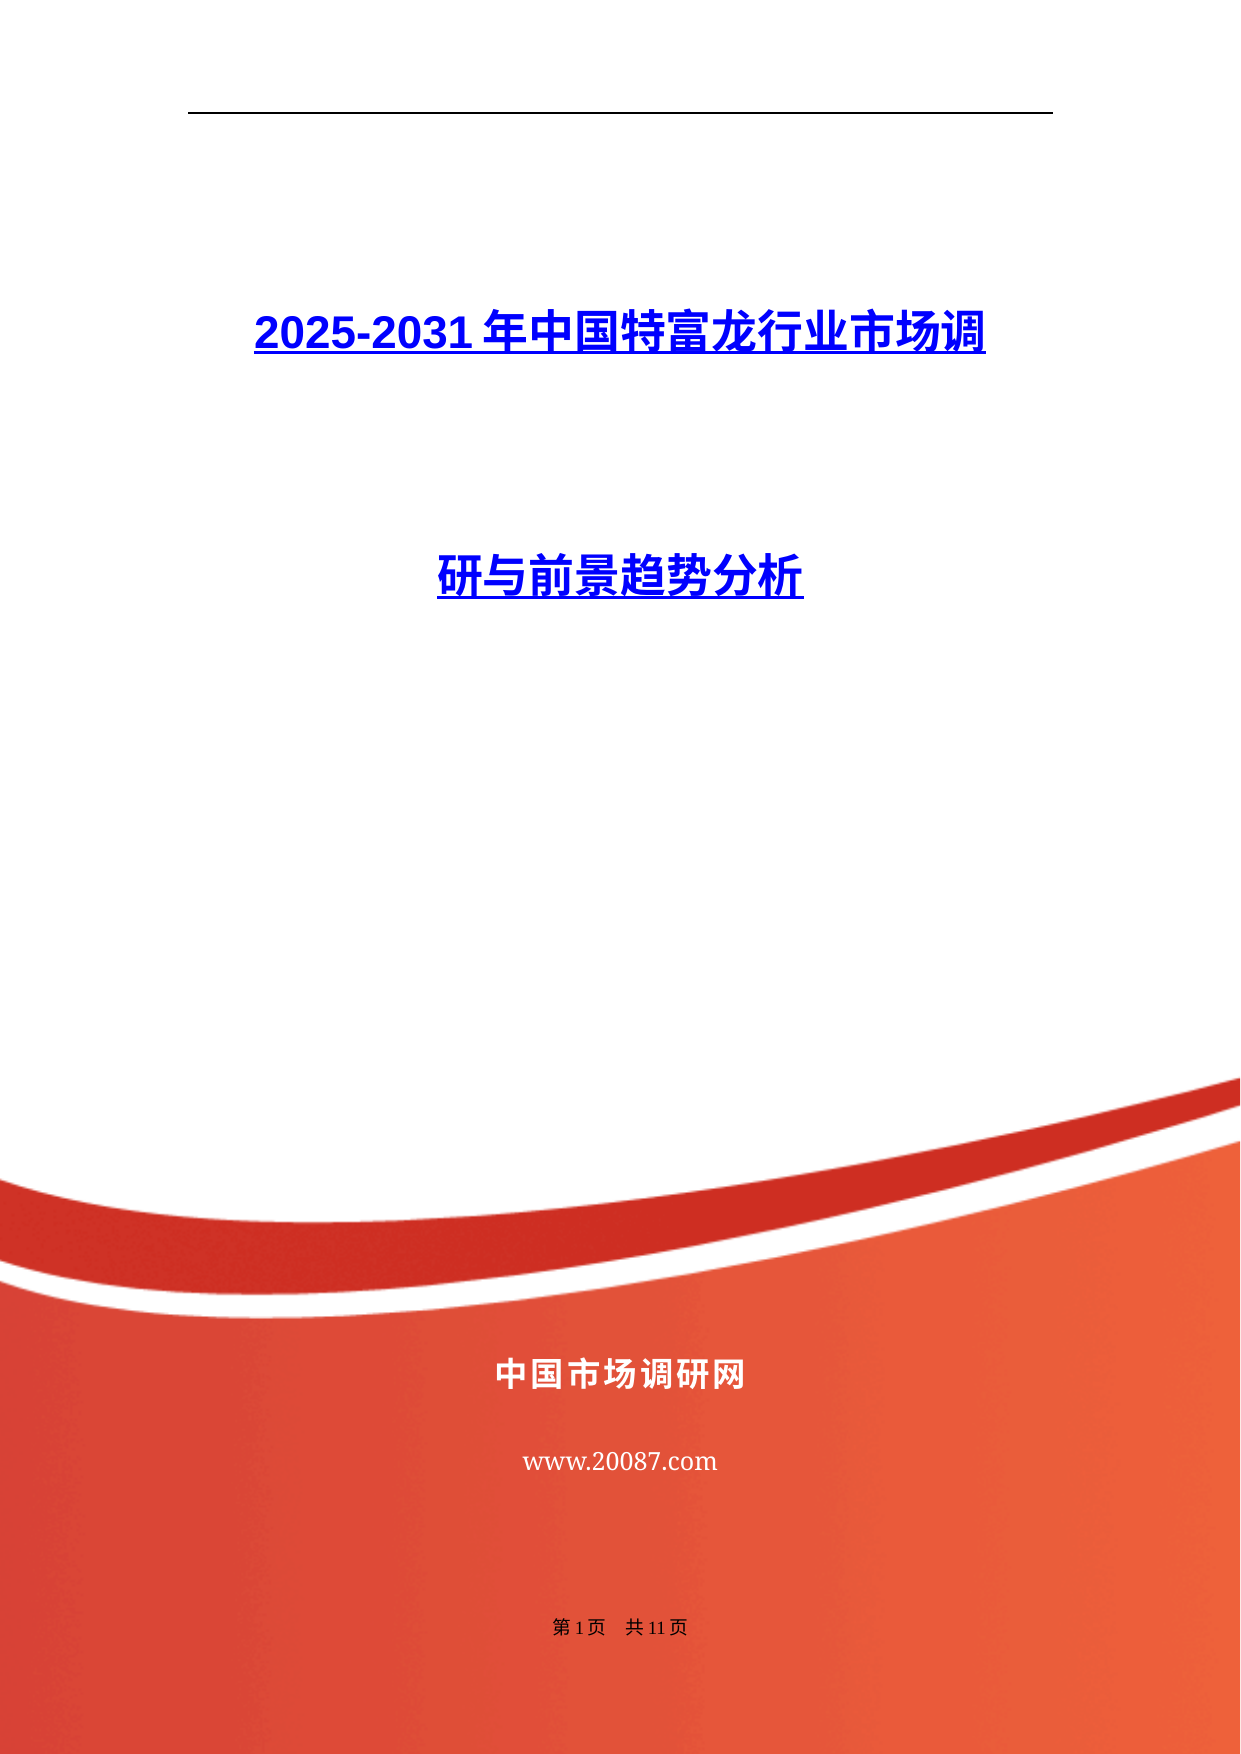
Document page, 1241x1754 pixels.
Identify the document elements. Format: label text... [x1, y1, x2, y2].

table_header 2025-2031年中国特富龙行业市场调研与前景趋势分析 [188, 207, 1053, 773]
picture [0, 1006, 1241, 1754]
subtitle 中国市场调研网 [187, 1339, 1053, 1404]
text www.20087.com [187, 1428, 1053, 1493]
